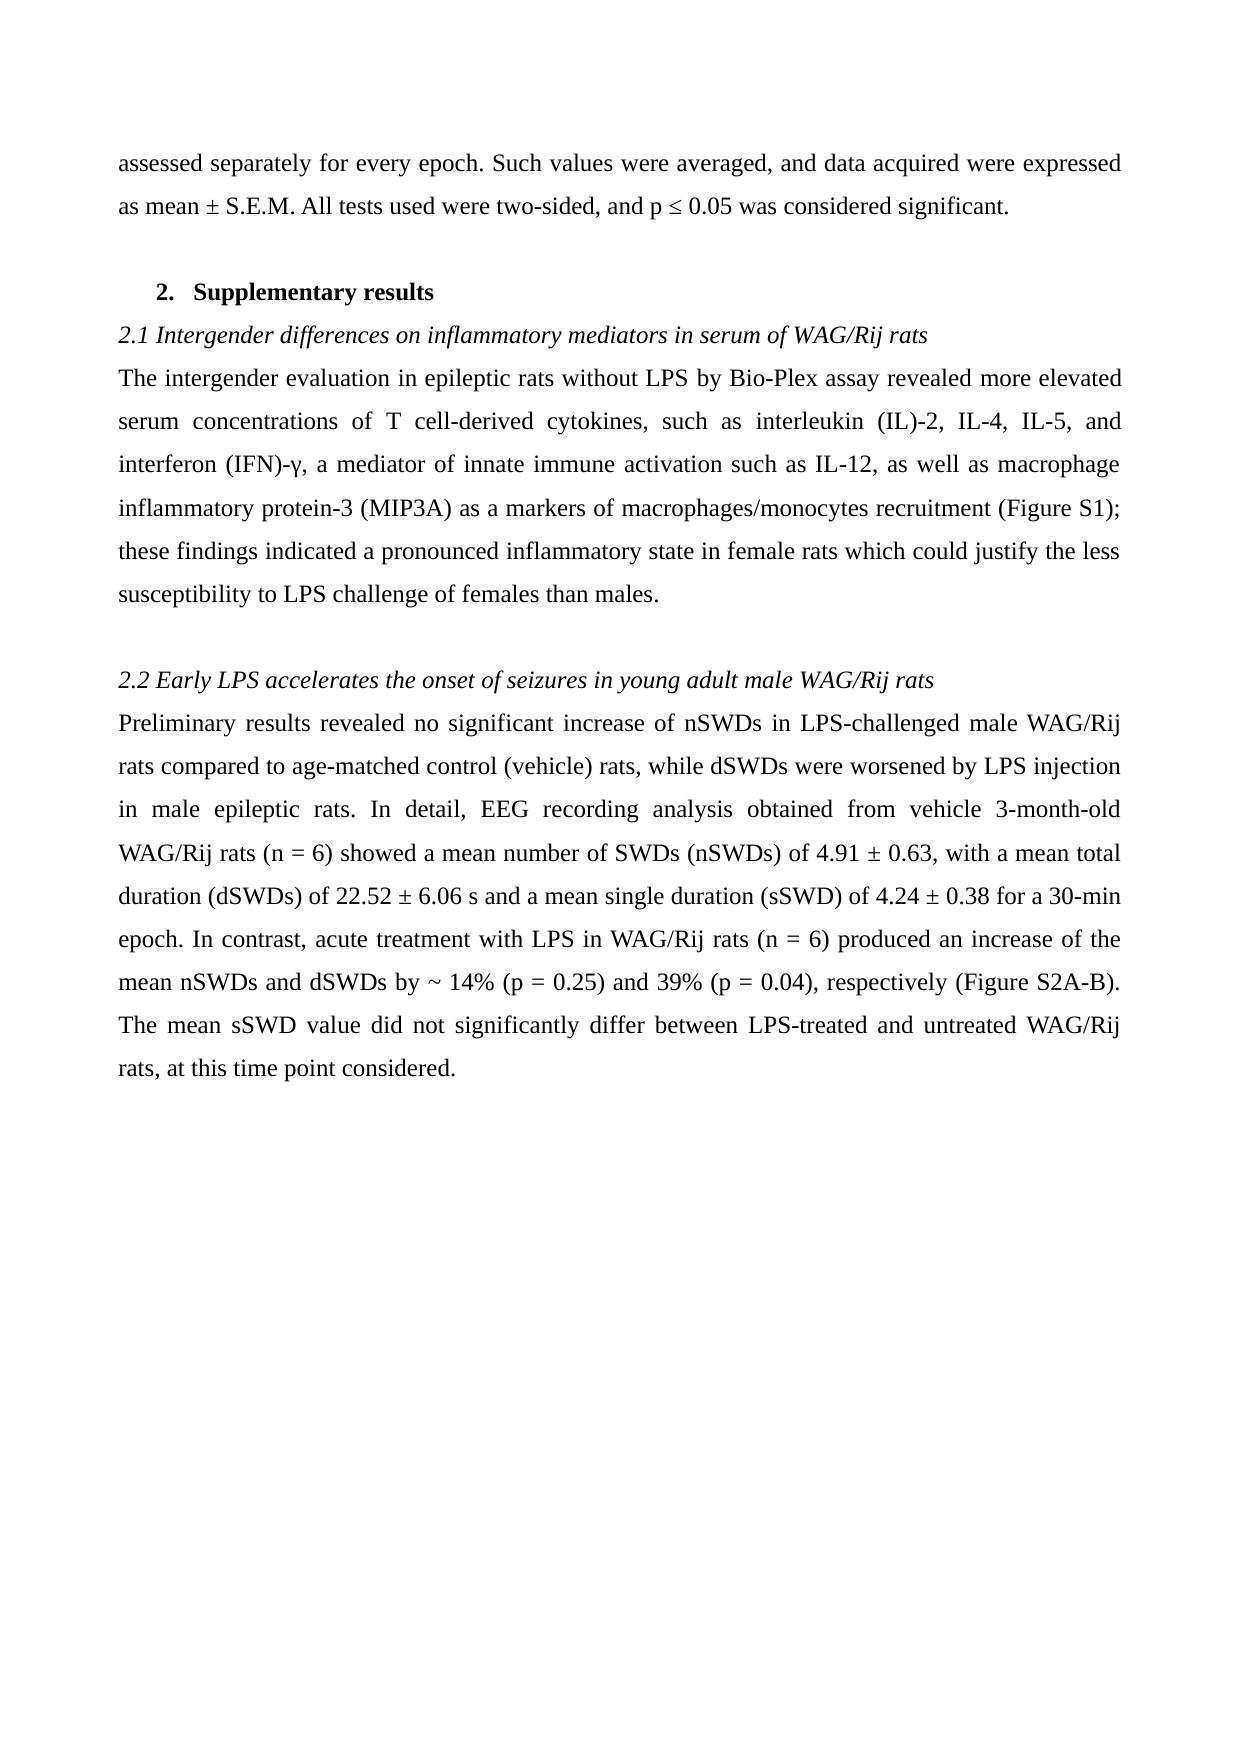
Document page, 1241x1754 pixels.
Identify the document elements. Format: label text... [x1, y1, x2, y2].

text Preliminary results revealed no significant increase of nSWDs in LPS-challenged male WAG/Rij rats compared to age-matched control (vehicle) rats, while dSWDs were worsened by LPS injection in male epileptic rats. In detail, EEG recording analysis obtained from vehicle 3-month-old WAG/Rij rats (n = 6) showed a mean number of SWDs (nSWDs) of 4.91 ± 0.63, with a mean total duration (dSWDs) of 22.52 ± 6.06 s and a mean single duration (sSWD) of 4.24 ± 0.38 for a 30-min epoch. In contrast, acute treatment with LPS in WAG/Rij rats (n = 6) produced an increase of the mean nSWDs and dSWDs by ~ 14% (p = 0.25) and 39% (p = 0.04), respectively (Figure S2A-B). The mean sSWD value did not significantly differ between LPS-treated and untreated WAG/Rij rats, at this time point considered. [118, 708, 1122, 1082]
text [118, 148, 1122, 219]
text 2.2 Early LPS accelerates the onset of seizures in young adult male WAG/Rij rats [118, 665, 1122, 694]
text 2.1 Intergender differences on inflammatory mediators in serum of WAG/Rij rats [118, 320, 1122, 349]
text The intergender evaluation in epileptic rats without LPS by Bio-Plex assay revealed more elevated serum concentrations of T cell-derived cytokines, such as interleukin (IL)-2, IL-4, IL-5, and interferon (IFN)-γ, a mediator of innate immune activation such as IL-12, as well as macrophage inflammatory protein-3 (MIP3A) as a markers of macrophages/monocytes recruitment (Figure S1); these findings indicated a pronounced inflammatory state in female rats which could justify the less susceptibility to LPS challenge of females than males. [118, 363, 1122, 608]
list Supplementary results [156, 277, 1122, 306]
